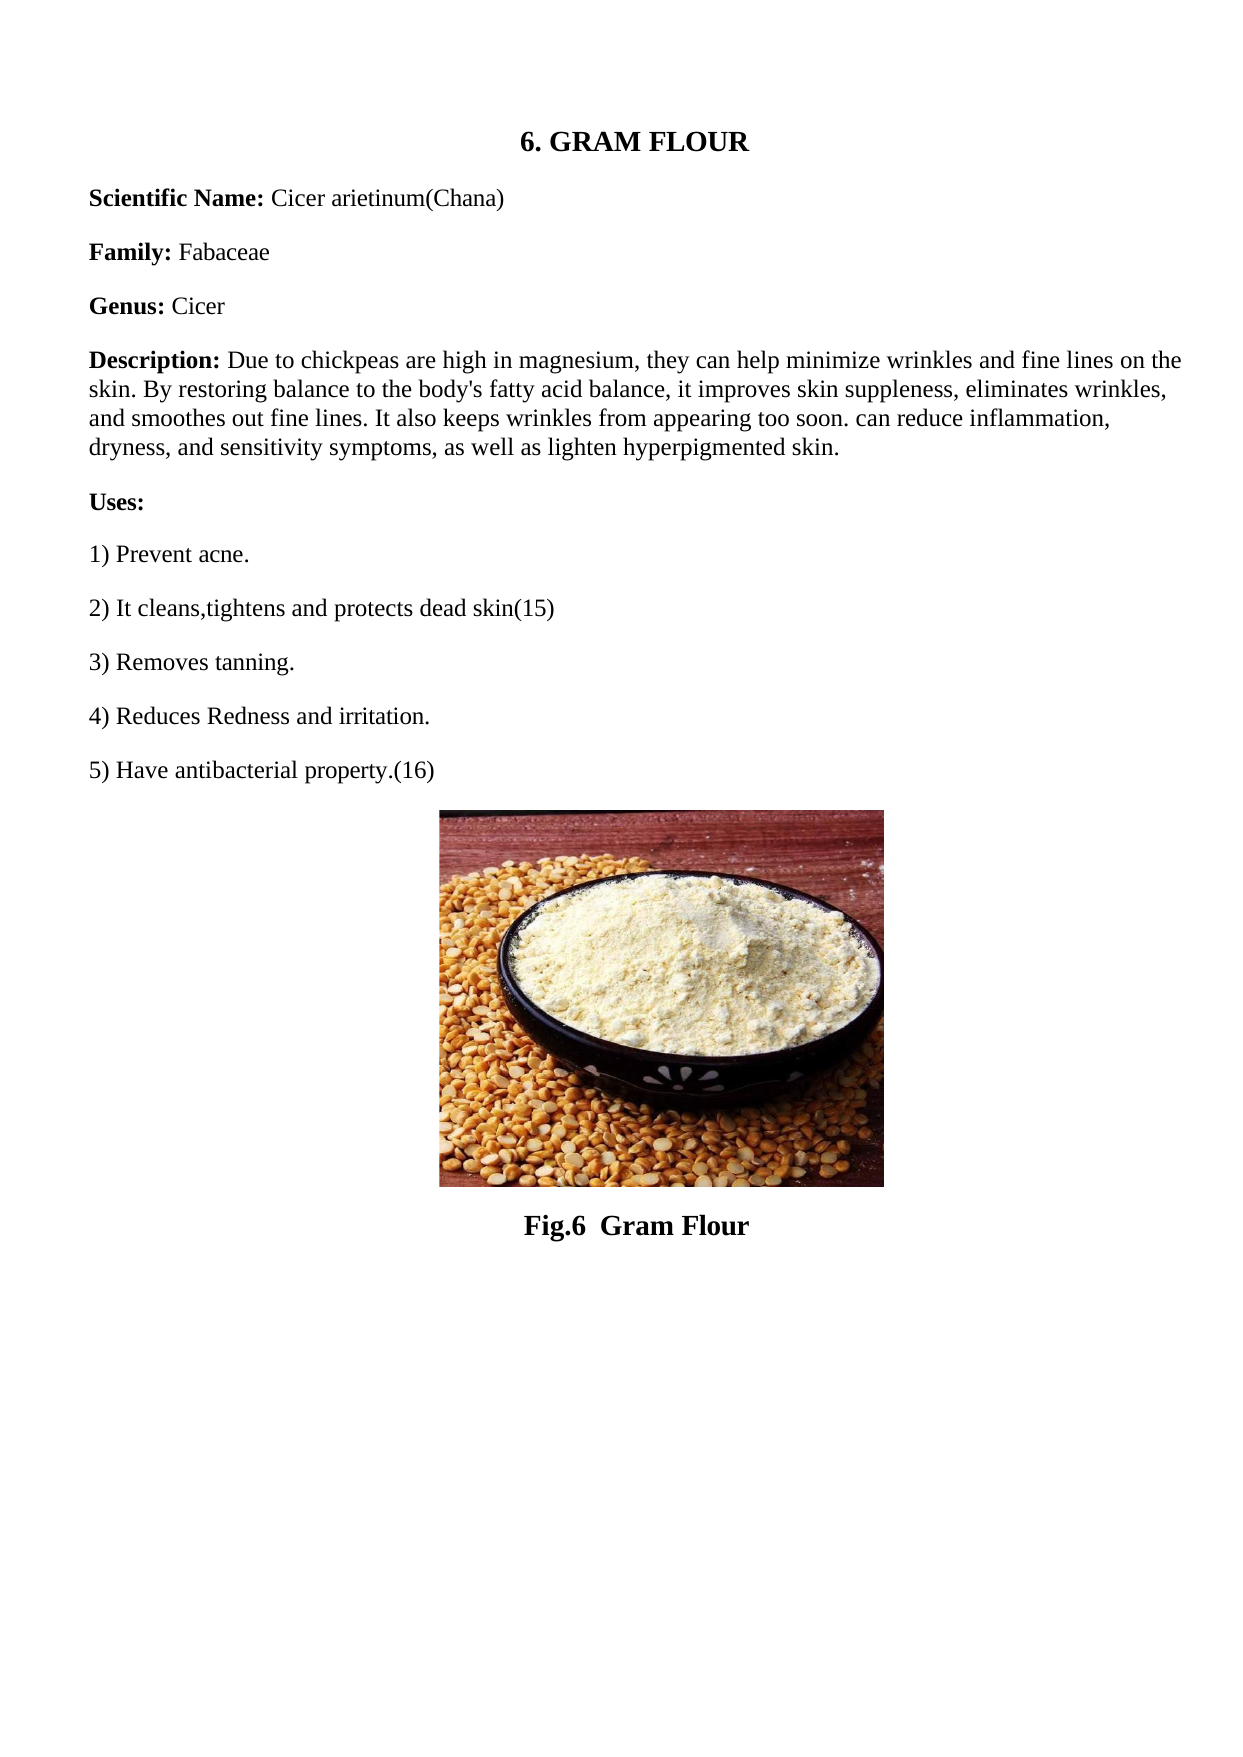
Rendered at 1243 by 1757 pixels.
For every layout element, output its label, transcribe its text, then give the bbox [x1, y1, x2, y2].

picture [439, 810, 884, 1187]
list Prevent acne. [89, 539, 1198, 568]
list Have antibacterial property.(16) [89, 755, 1198, 784]
list Reduces Redness and irritation. [89, 701, 1198, 730]
list It cleans,tightens and protects dead skin(15) [89, 593, 1198, 622]
text Scientific Name: Cicer arietinum(Chana) [89, 183, 1198, 212]
text Family: Fabaceae [89, 237, 1198, 266]
text Description: Due to chickpeas are high in magnesium, they can help minimize wrinkles and fine lines on the skin. By restoring balance to the body's fatty acid balance, it improves skin suppleness, eliminates wrinkles, and smoothes out fine lines. It also keeps wrinkles from appearing too soon. can reduce inflammation, dryness, and sensitivity symptoms, as well as lighten hyperpigmented skin. [89, 346, 1191, 461]
list Removes tanning. [89, 647, 1198, 676]
text Genus: Cicer [89, 291, 1198, 320]
text Uses: [89, 487, 1198, 515]
subtitle GRAM FLOUR [520, 124, 1198, 158]
